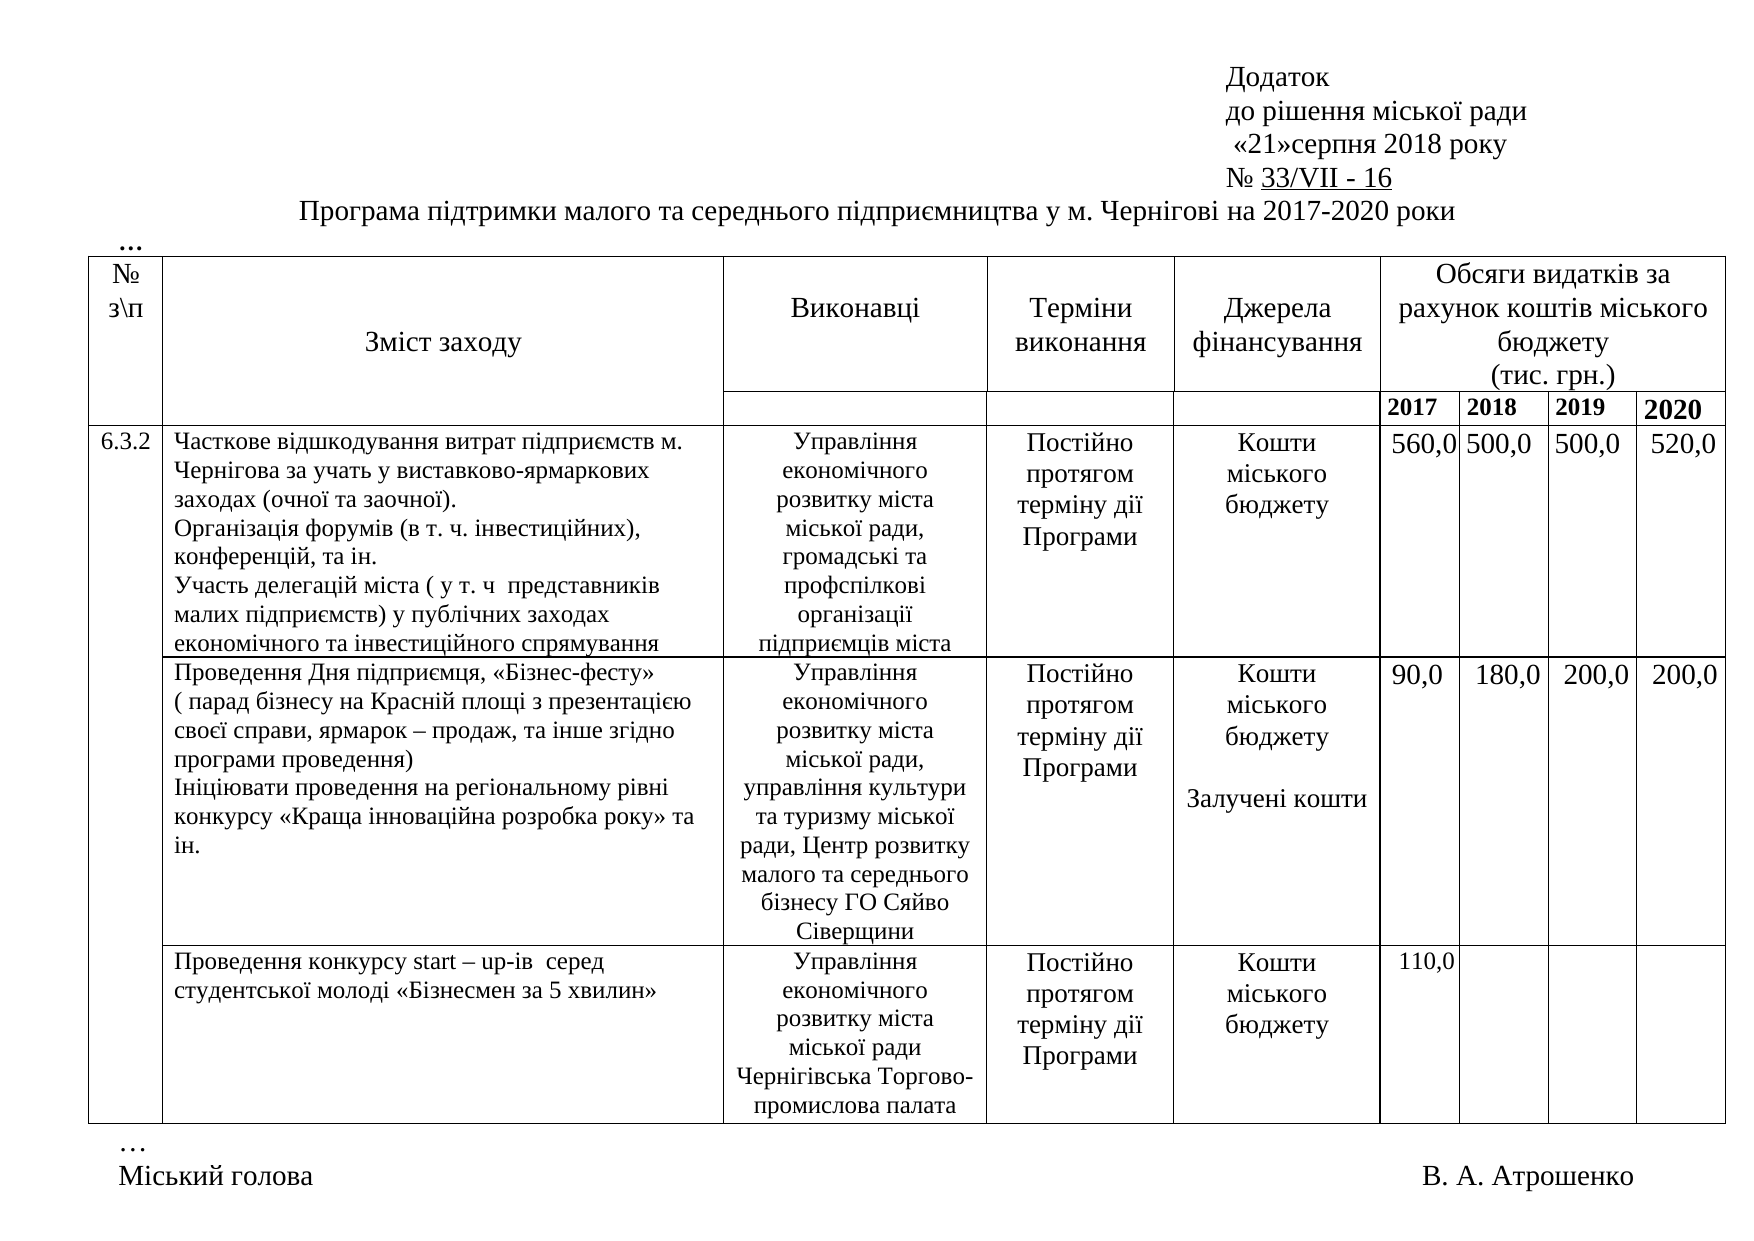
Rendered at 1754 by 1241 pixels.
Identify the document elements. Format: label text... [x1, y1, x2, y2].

text Додаток [1226, 59, 1636, 93]
table_cell Управління економічного розвитку міста міської ради, громадські та профспілкові організації підприємців міста [724, 426, 986, 656]
table_cell [1460, 946, 1548, 1123]
table_cell Проведення Дня підприємця, «Бізнес-фесту» ( парад бізнесу на Красній площі з презентацією своєї справи, ярмарок – продаж, та інше згідно програми проведення) Ініціювати проведення на регіональному рівні конкурсу «Краща інноваційна розробка року» та ін. [163, 658, 723, 945]
table_cell 2018 [1460, 392, 1548, 425]
table_cell 180,0 [1460, 658, 1548, 945]
table_cell [1549, 946, 1636, 1123]
table_cell 6.3.2 [89, 426, 162, 1123]
table_cell Постійно протягом терміну дії Програми [987, 658, 1173, 945]
table_cell Управління економічного розвитку міста міської ради Чернігівська Торгово-промислова палата [724, 946, 986, 1123]
table_cell Постійно протягом терміну дії Програми [987, 946, 1173, 1123]
table_cell 200,0 [1637, 658, 1725, 945]
table_cell 200,0 [1549, 658, 1636, 945]
table_cell Кошти міського бюджету [1174, 946, 1379, 1123]
text Програма підтримки малого та середнього підприємництва у м. Чернігові на 2017-2020 роки [118, 193, 1636, 227]
table_cell Постійно протягом терміну дії Програми [987, 426, 1173, 656]
text … [118, 227, 1636, 256]
table_cell 2019 [1549, 392, 1636, 425]
table_cell Кошти міського бюджету [1174, 426, 1379, 656]
table_cell Часткове відшкодування витрат підприємств м. Чернігова за учать у виставково-ярмаркових заходах (очної та заочної). Організація форумів (в т. ч. інвестиційних), конференцій, та ін. Участь делегацій міста ( у т. ч представників малих підприємств) у публічних заходах економічного та інвестиційного спрямування [163, 426, 723, 656]
table_header Зміст заходу [163, 257, 723, 425]
table_cell 2020 [1637, 392, 1725, 425]
table_cell [1174, 392, 1379, 425]
text № 33/VII - 16 [1226, 160, 1636, 193]
table_cell [987, 392, 1173, 425]
table_cell 520,0 [1637, 426, 1725, 656]
table_cell Кошти міського бюджету Залучені кошти [1174, 658, 1379, 945]
table_header Виконавці [724, 257, 987, 391]
text «21»серпня 2018 року [1226, 126, 1636, 160]
table_cell 110,0 [1381, 946, 1459, 1123]
table_cell [1637, 946, 1725, 1123]
text … [118, 1124, 1636, 1158]
table_cell Управління економічного розвитку міста міської ради, управління культури та туризму міської ради, Центр розвитку малого та середнього бізнесу ГО Сяйво Сіверщини [724, 658, 986, 945]
table_header № з\п [89, 257, 162, 425]
table_cell 2017 [1381, 392, 1459, 425]
table_cell [724, 392, 986, 425]
table_cell 500,0 [1549, 426, 1636, 656]
table_cell 500,0 [1460, 426, 1548, 656]
table_cell 560,0 [1381, 426, 1459, 656]
table_header Джерела фінансування [1175, 257, 1380, 391]
table_header Терміни виконання [988, 257, 1174, 391]
table_header Обсяги видатків за рахунок коштів міського бюджету (тис. грн.) [1381, 257, 1725, 391]
text Міський голова В. А. Атрошенко [118, 1158, 1636, 1191]
text до рішення міської ради [1226, 93, 1636, 126]
table_cell Проведення конкурсу start – up-ів серед студентської молоді «Бізнесмен за 5 хвилин» [163, 946, 723, 1123]
table_cell 90,0 [1381, 658, 1459, 945]
